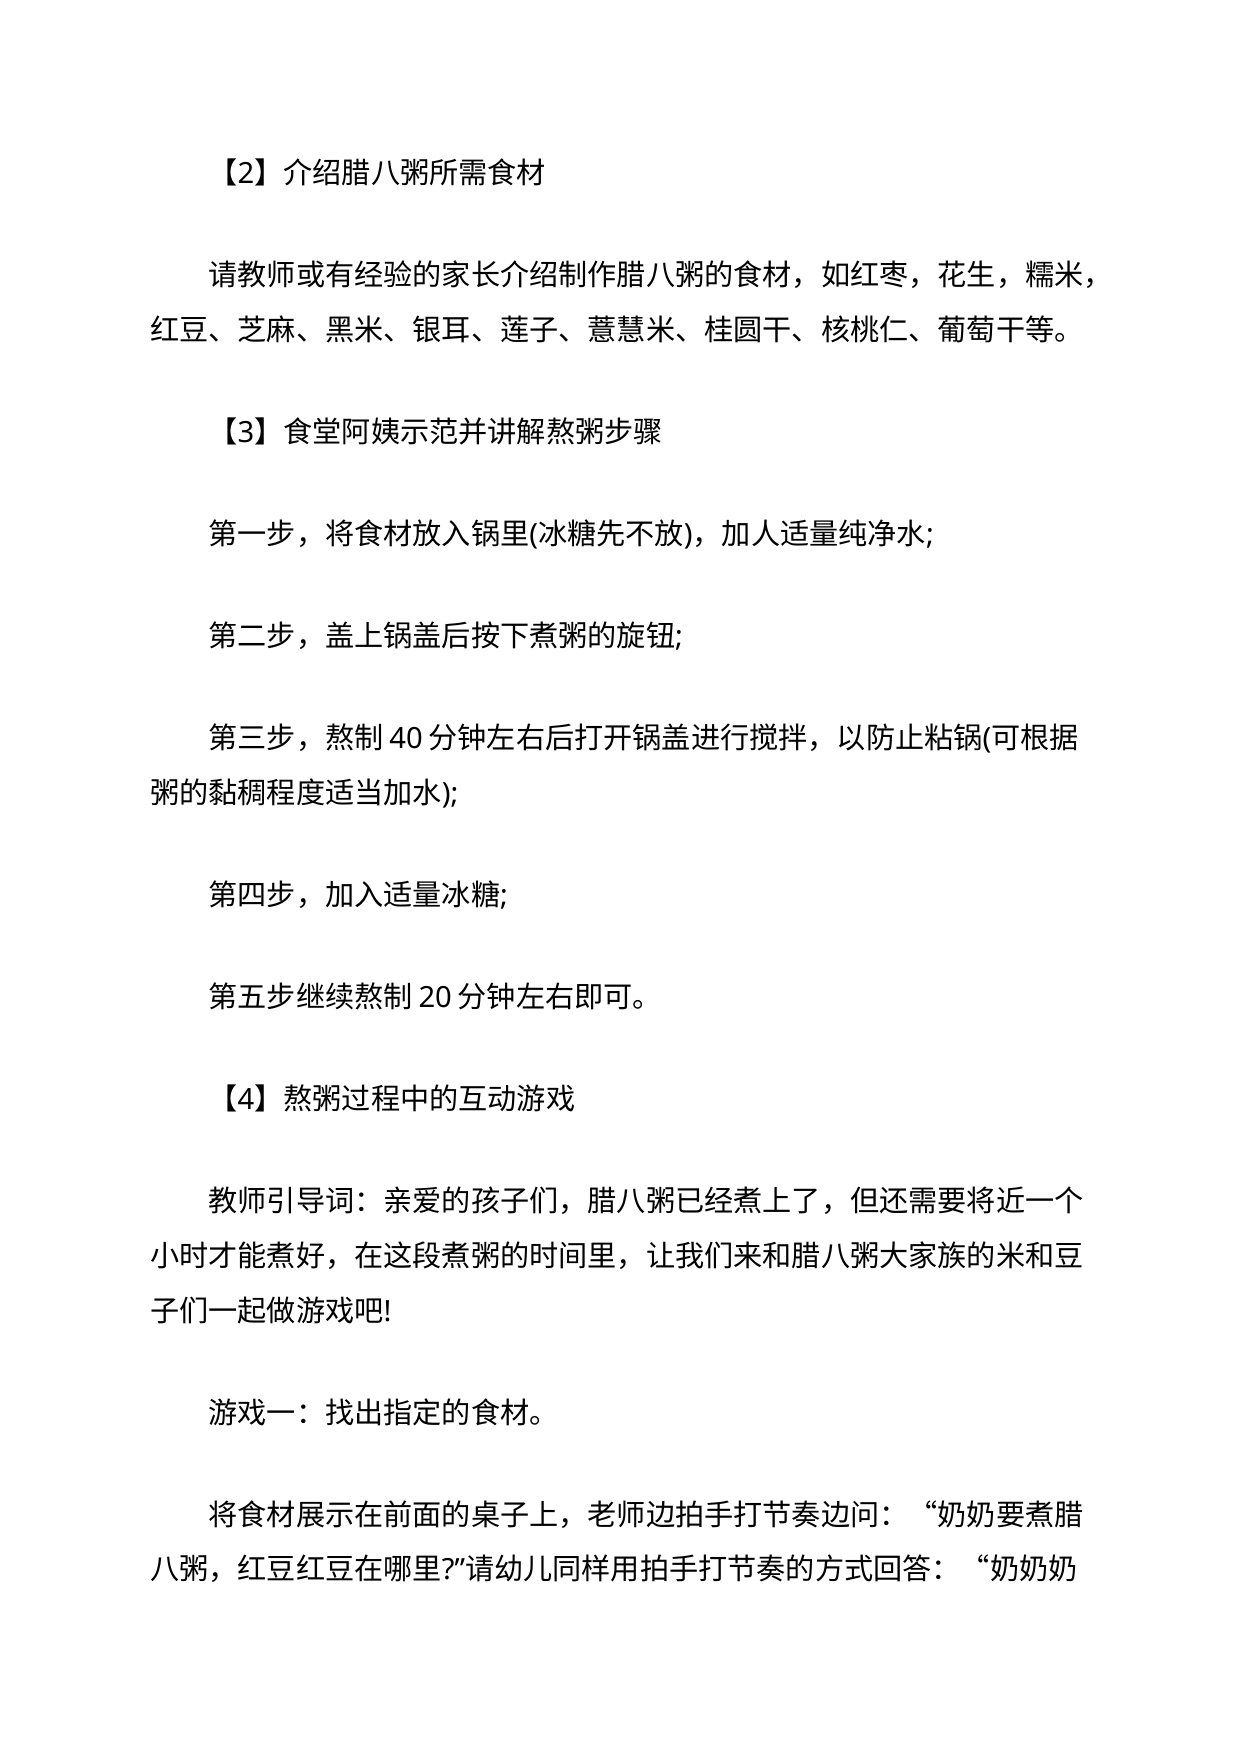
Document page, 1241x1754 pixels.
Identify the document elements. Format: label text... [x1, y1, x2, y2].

text 第二步，盖上锅盖后按下煮粥的旋钮; [150, 613, 1090, 655]
text 【2】介绍腊八粥所需食材 [150, 150, 1090, 192]
text 第一步，将食材放入锅里(冰糖先不放)，加人适量纯净水; [150, 511, 1090, 553]
text 第四步，加入适量冰糖; [150, 872, 1090, 914]
text 第五步继续熬制20分钟左右即可。 [150, 973, 1090, 1016]
text 请教师或有经验的家长介绍制作腊八粥的食材，如红枣，花生，糯米，红豆、芝麻、黑米、银耳、莲子、薏慧米、桂圆干、核桃仁、葡萄干等。 [150, 252, 1090, 349]
text 游戏一：找出指定的食材。 [150, 1389, 1090, 1432]
text 教师引导词：亲爱的孩子们，腊八粥已经煮上了，但还需要将近一个小时才能煮好，在这段煮粥的时间里，让我们来和腊八粥大家族的米和豆子们一起做游戏吧! [150, 1177, 1090, 1330]
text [150, 1491, 1090, 1588]
text 【4】熬粥过程中的互动游戏 [150, 1076, 1090, 1118]
text 第三步，熬制40分钟左右后打开锅盖进行搅拌，以防止粘锅(可根据粥的黏稠程度适当加水); [150, 714, 1090, 812]
text 【3】食堂阿姨示范并讲解熬粥步骤 [150, 409, 1090, 451]
